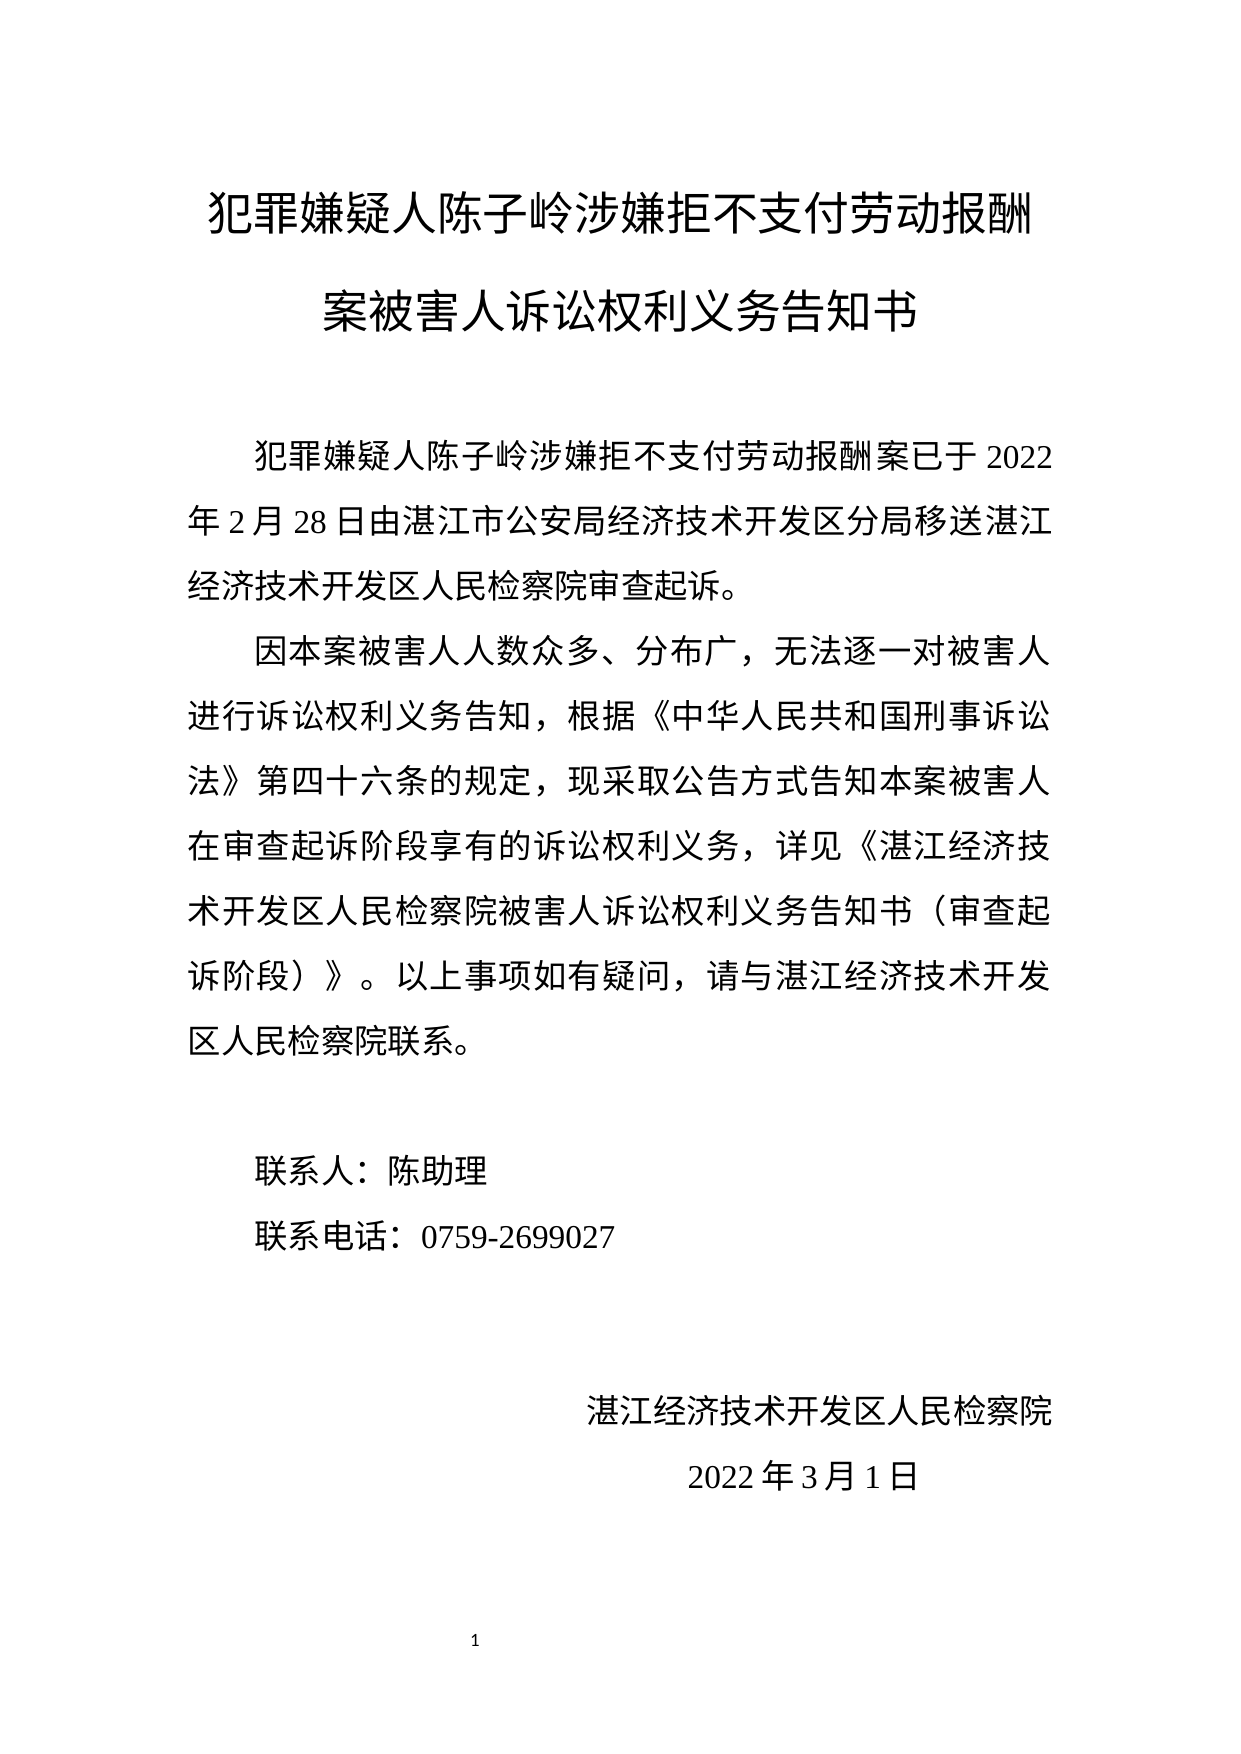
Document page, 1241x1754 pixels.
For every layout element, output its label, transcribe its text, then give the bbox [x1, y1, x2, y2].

text 联系人：陈助理 [187, 1137, 1053, 1202]
text 湛江经济技术开发区人民检察院 [187, 1377, 1053, 1442]
text 2022年3月1日 [187, 1442, 1053, 1507]
text 因本案被害人人数众多、分布广，无法逐一对被害人进行诉讼权利义务告知，根据《中华人民共和国刑事诉讼法》第四十六条的规定，现采取公告方式告知本案被害人在审查起诉阶段享有的诉讼权利义务，详见《湛江经济技术开发区人民检察院被害人诉讼权利义务告知书（审查起诉阶段）》。以上事项如有疑问，请与湛江经济技术开发区人民检察院联系。 [187, 617, 1053, 1072]
text 联系电话：0759-2699027 [187, 1202, 1053, 1267]
text 犯罪嫌疑人陈子岭涉嫌拒不支付劳动报酬案被害人诉讼权利义务告知书 [187, 162, 1053, 357]
text 犯罪嫌疑人陈子岭涉嫌拒不支付劳动报酬案已于2022年2月28日由湛江市公安局经济技术开发区分局移送湛江经济技术开发区人民检察院审查起诉。 [187, 422, 1053, 617]
